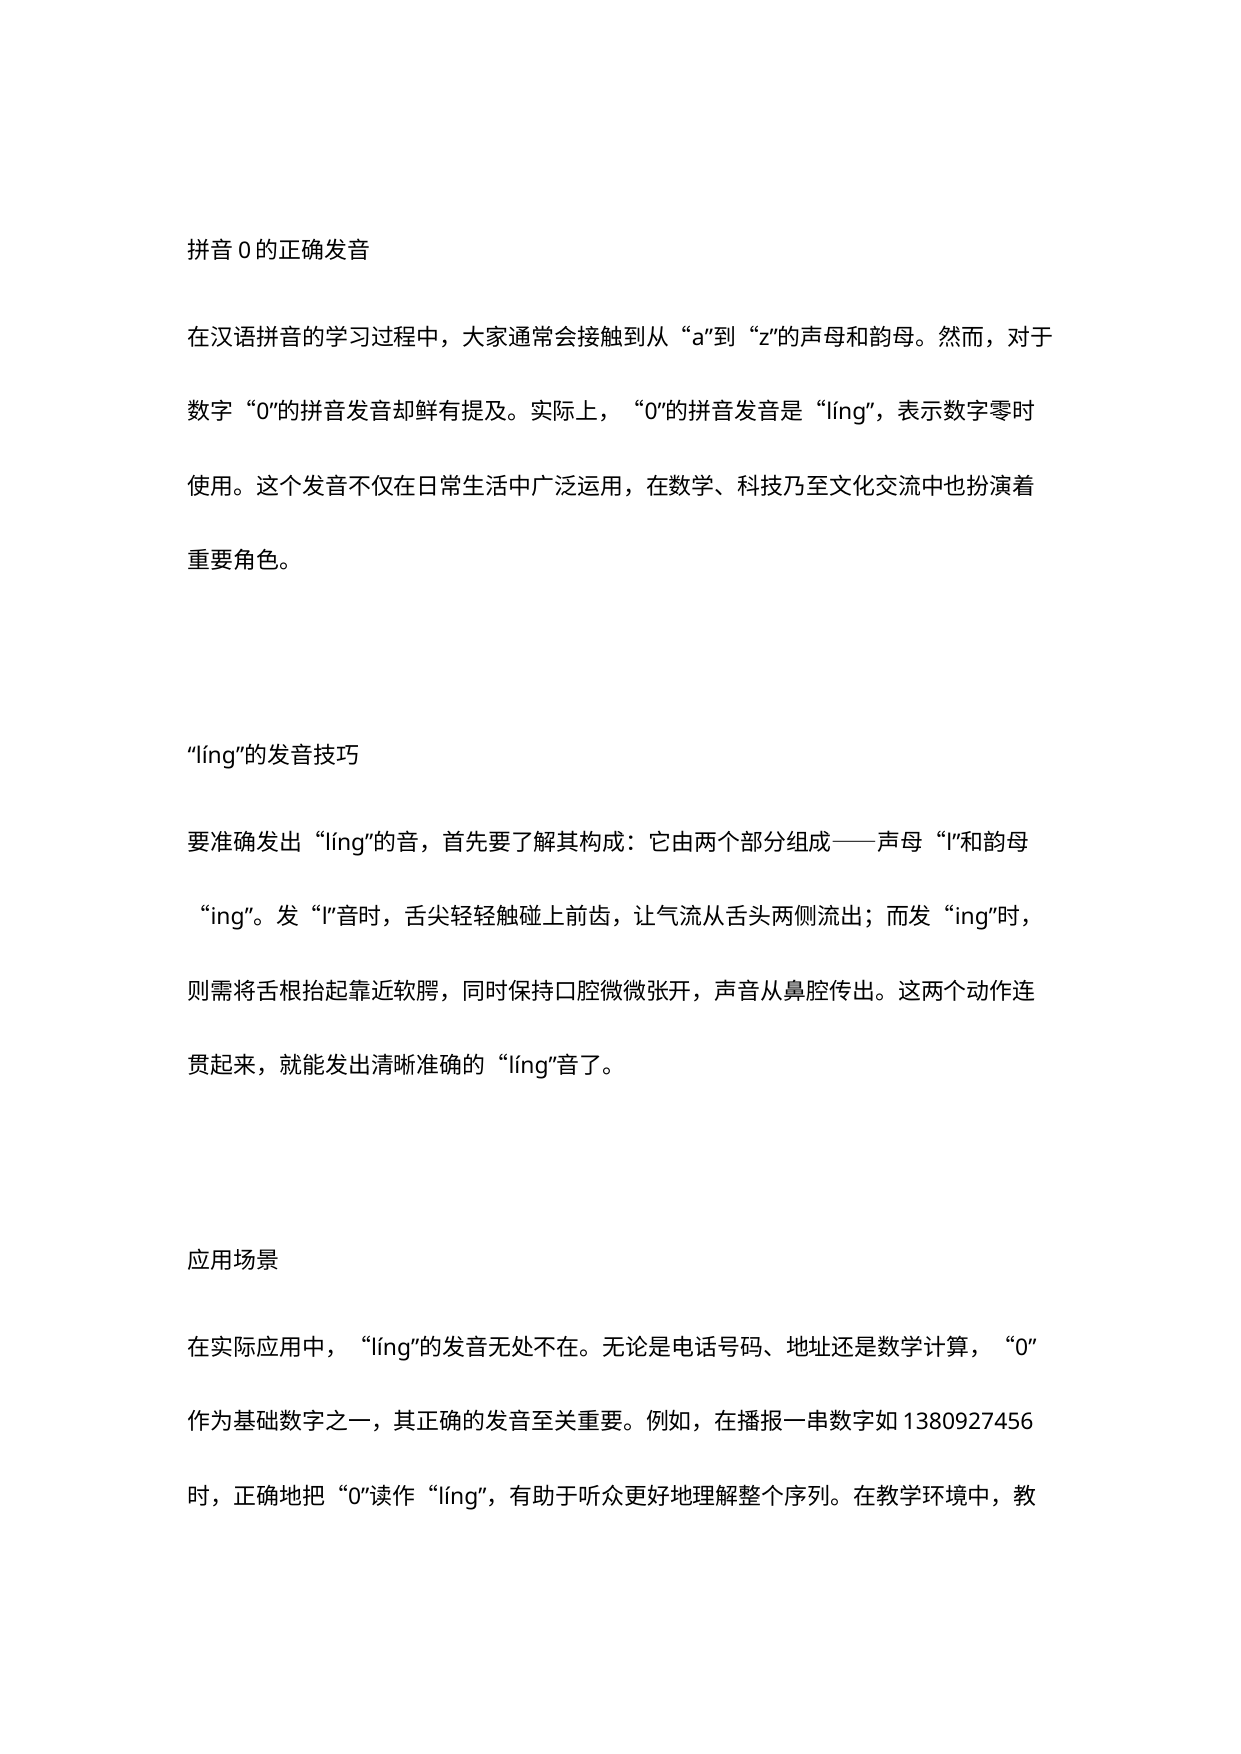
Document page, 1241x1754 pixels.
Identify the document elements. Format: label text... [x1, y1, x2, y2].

text “líng”的发音技巧 [187, 721, 1053, 786]
text 应用场景 [187, 1226, 1053, 1291]
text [187, 1312, 1053, 1527]
text 在汉语拼音的学习过程中，大家通常会接触到从“a”到“z”的声母和韵母。然而，对于数字“0”的拼音发音却鲜有提及。实际上，“0”的拼音发音是“líng”，表示数字零时使用。这个发音不仅在日常生活中广泛运用，在数学、科技乃至文化交流中也扮演着重要角色。 [187, 302, 1053, 592]
text 拼音0的正确发音 [187, 216, 1053, 281]
text 要准确发出“líng”的音，首先要了解其构成：它由两个部分组成——声母“l”和韵母“ing”。发“l”音时，舌尖轻轻触碰上前齿，让气流从舌头两侧流出；而发“ing”时，则需将舌根抬起靠近软腭，同时保持口腔微微张开，声音从鼻腔传出。这两个动作连贯起来，就能发出清晰准确的“líng”音了。 [187, 807, 1053, 1097]
